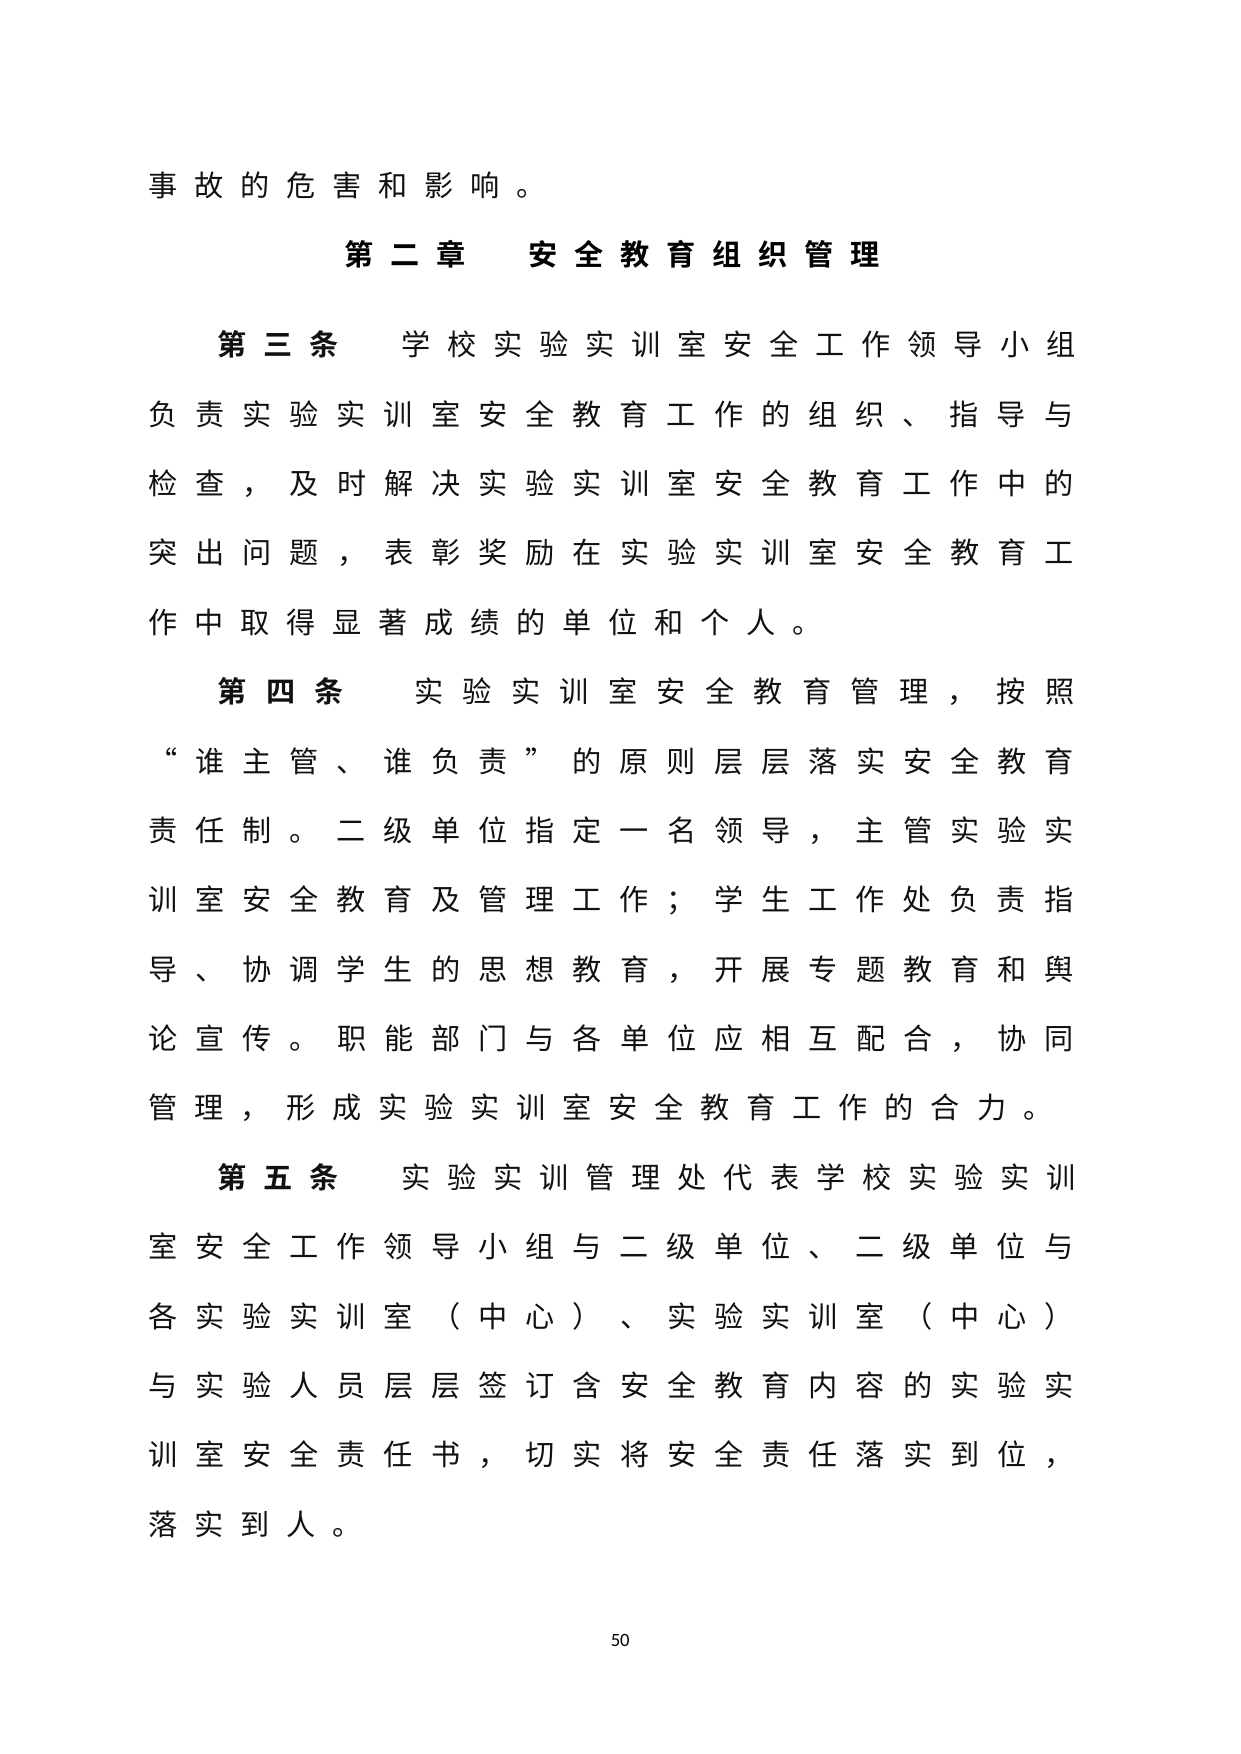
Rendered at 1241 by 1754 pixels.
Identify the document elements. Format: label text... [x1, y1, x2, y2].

text 第五条 实验实训管理处代表学校实验实训室安全工作领导小组与二级单位、二级单位与各实验实训室（中心）、实验实训室（中心）与实验人员层层签订含安全教育内容的实验实训室安全责任书，切实将安全责任落实到位，落实到人。 [148, 1141, 1092, 1557]
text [148, 148, 1092, 218]
subtitle 第二章 安全教育组织管理 [148, 218, 1092, 287]
text 第三条 学校实验实训室安全工作领导小组负责实验实训室安全教育工作的组织、指导与检查，及时解决实验实训室安全教育工作中的突出问题，表彰奖励在实验实训室安全教育工作中取得显著成绩的单位和个人。 [148, 308, 1092, 655]
text 第四条 实验实训室安全教育管理，按照“谁主管、谁负责”的原则层层落实安全教育责任制。二级单位指定一名领导，主管实验实训室安全教育及管理工作；学生工作处负责指导、协调学生的思想教育，开展专题教育和舆论宣传。职能部门与各单位应相互配合，协同管理，形成实验实训室安全教育工作的合力。 [148, 655, 1092, 1141]
